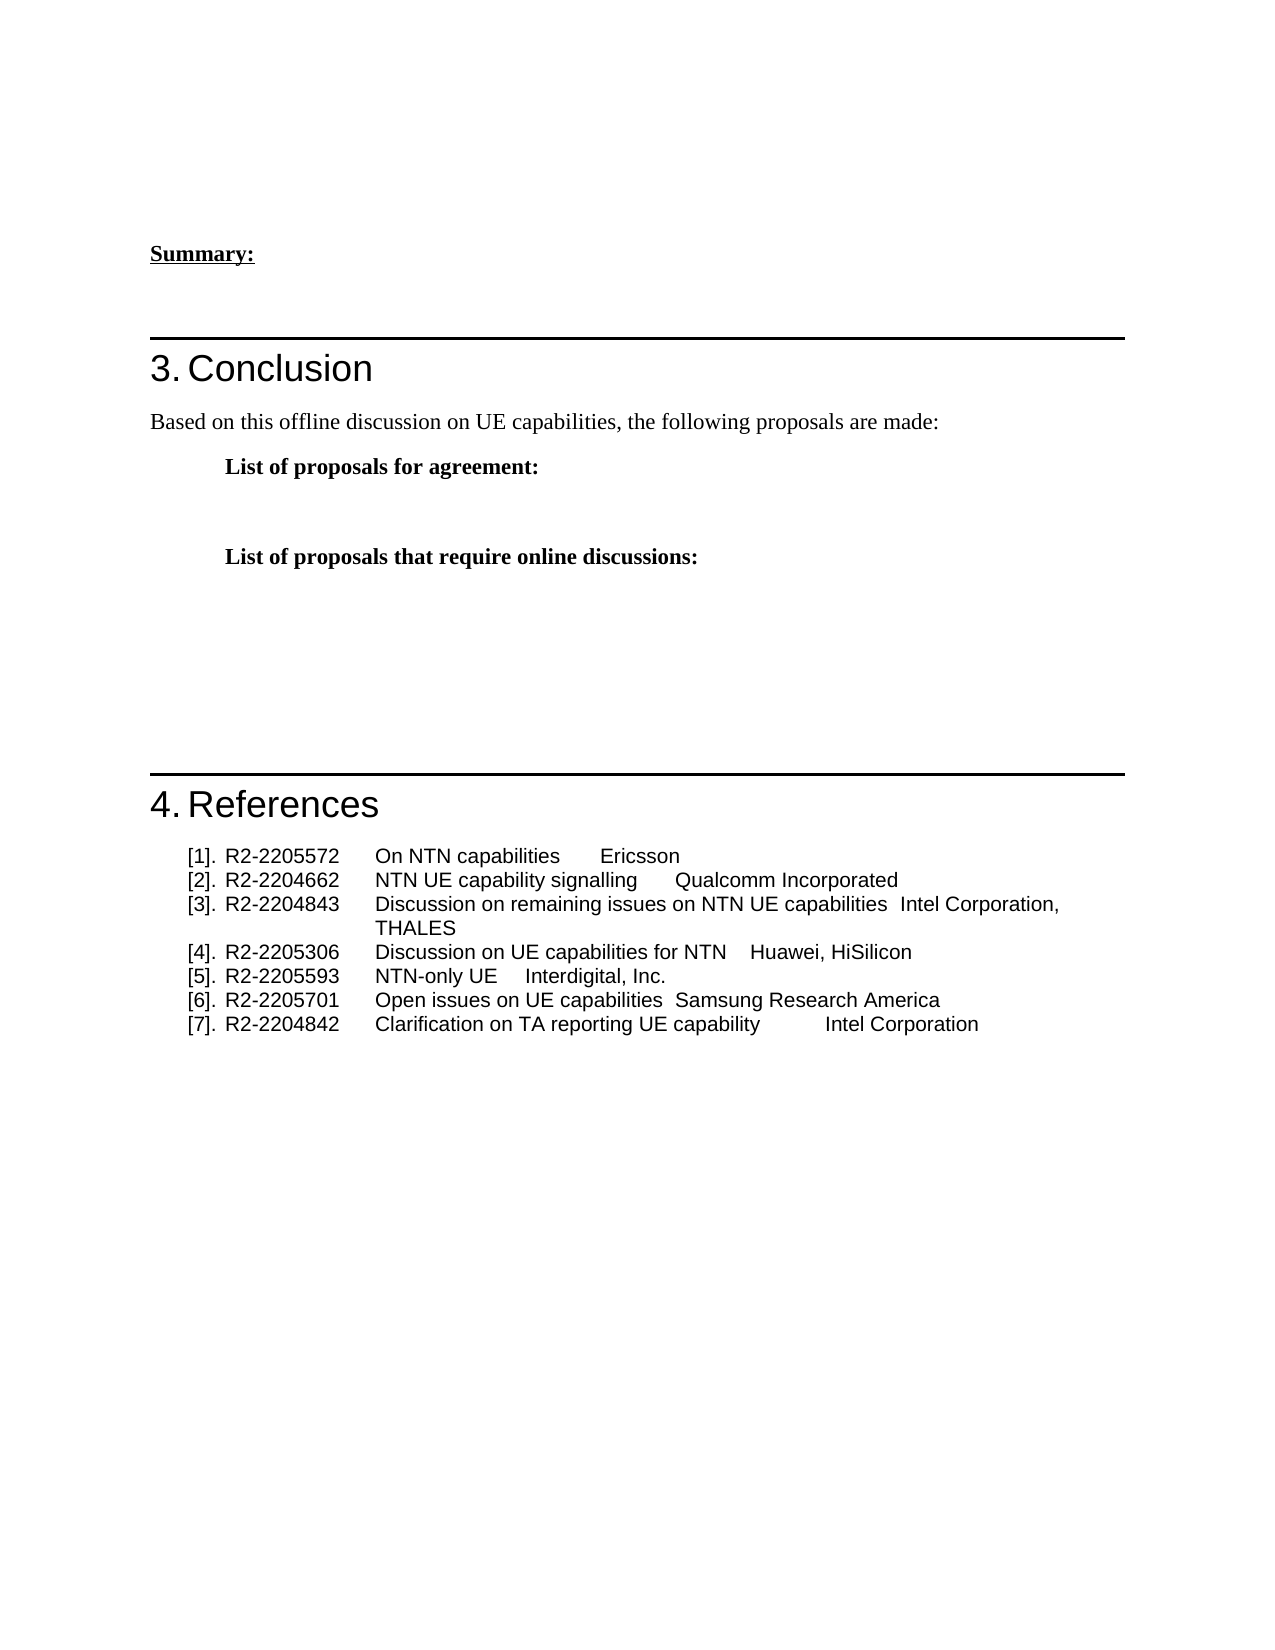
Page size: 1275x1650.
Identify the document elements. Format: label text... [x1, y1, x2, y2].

text  List of proposals for agreement: [150, 453, 1125, 479]
subtitle Conclusion [150, 340, 1125, 389]
list R2-2204662 NTN UE capability signalling Qualcomm Incorporated [187, 868, 1125, 892]
text Summary: [150, 240, 1125, 267]
list R2-2205593 NTN-only UE Interdigital, Inc. [187, 964, 1125, 988]
list THALES [300, 916, 1125, 940]
list R2-2205701 Open issues on UE capabilities Samsung Research America [187, 988, 1125, 1012]
list R2-2204843 Discussion on remaining issues on NTN UE capabilities Intel Corporation, [187, 892, 1125, 916]
list R2-2205306 Discussion on UE capabilities for NTN Huawei, HiSilicon [187, 940, 1125, 964]
subtitle References [150, 776, 1125, 825]
text  List of proposals that require online discussions: [150, 543, 1125, 569]
list R2-2204842 Clarification on TA reporting UE capability Intel Corporation [187, 1012, 1125, 1059]
text Based on this offline discussion on UE capabilities, the following proposals are made: [150, 408, 1125, 434]
list R2-2205572 On NTN capabilities Ericsson [187, 844, 1125, 868]
